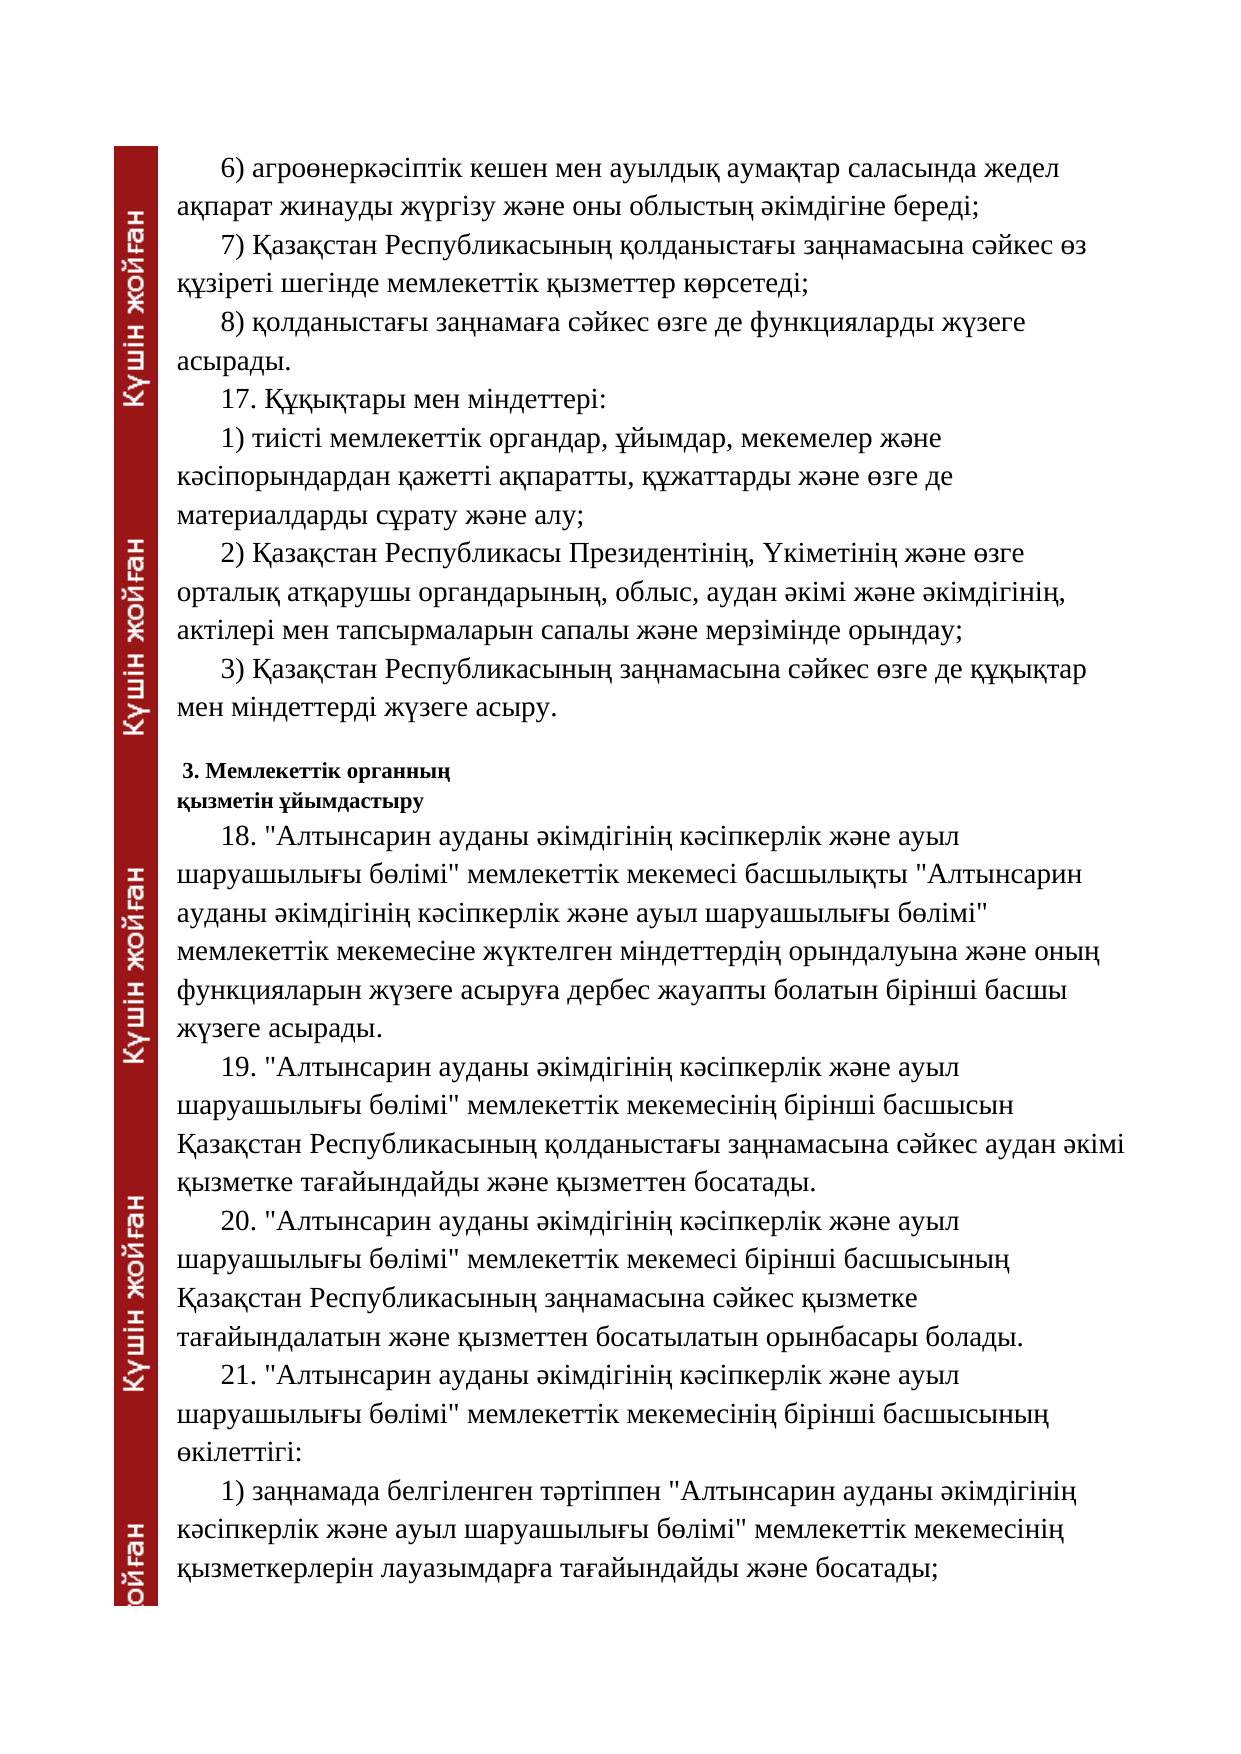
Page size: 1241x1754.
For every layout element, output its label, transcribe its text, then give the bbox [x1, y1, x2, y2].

picture [114, 814, 158, 818]
text 3. Мемлекеттік органның қызметін ұйымдастыру [112, 757, 1128, 814]
picture [114, 753, 158, 757]
picture [114, 1583, 158, 1606]
picture [114, 146, 158, 150]
